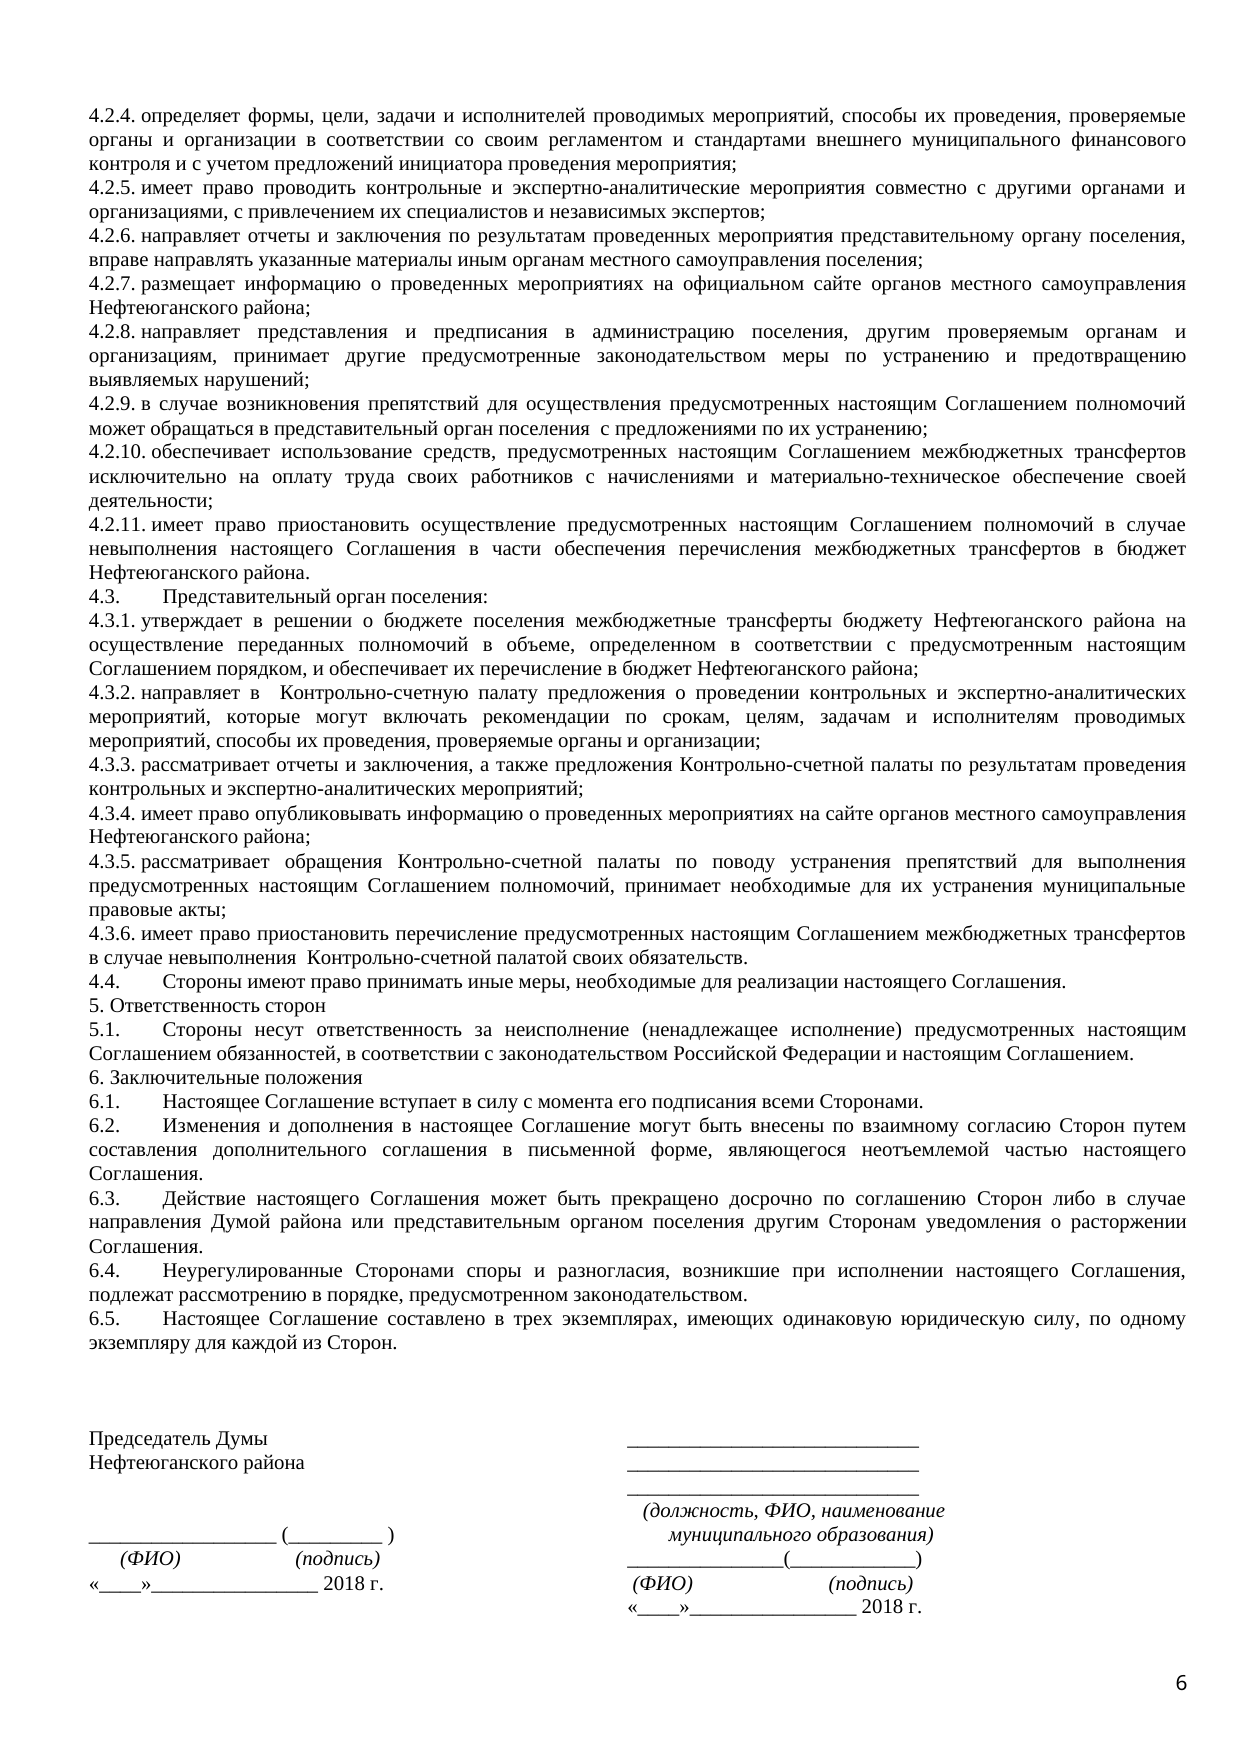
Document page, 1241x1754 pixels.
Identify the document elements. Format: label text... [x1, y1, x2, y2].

text 4.3.6. имеет право приостановить перечисление предусмотренных настоящим Соглашением межбюджетных трансфертов в случае невыполнения Контрольно-счетной палатой своих обязательств. [89, 921, 1187, 969]
text 4.2.7. размещает информацию о проведенных мероприятиях на официальном сайте органов местного самоуправления Нефтеюганского района; [89, 271, 1187, 319]
table_header ____________________________ ____________________________ ____________________________ (должность, ФИО, наименование муниципального образования) _______________(____________) (ФИО) (подпись) «____»________________ 2018 г. [616, 1426, 1079, 1643]
table_header Председатель Думы Нефтеюганского района __________________ (_________ ) (ФИО) (подпись) «____»________________ 2018 г. [78, 1426, 616, 1643]
text 4.3.3. рассматривает отчеты и заключения, а также предложения Контрольно-счетной палаты по результатам проведения контрольных и экспертно-аналитических мероприятий; [89, 752, 1187, 800]
text 4.2.11. имеет право приостановить осуществление предусмотренных настоящим Соглашением полномочий в случае невыполнения настоящего Соглашения в части обеспечения перечисления межбюджетных трансфертов в бюджет Нефтеюганского района. [89, 512, 1187, 584]
text 5. Ответственность сторон [89, 993, 1187, 1017]
text 4.2.9. в случае возникновения препятствий для осуществления предусмотренных настоящим Соглашением полномочий может обращаться в представительный орган поселения с предложениями по их устранению; [89, 391, 1187, 439]
text 4.3. Представительный орган поселения: [89, 584, 1187, 608]
text 6.5. Настоящее Соглашение составлено в трех экземплярах, имеющих одинаковую юридическую силу, по одному экземпляру для каждой из Сторон. [89, 1306, 1187, 1354]
text 4.3.5. рассматривает обращения Контрольно-счетной палаты по поводу устранения препятствий для выполнения предусмотренных настоящим Соглашением полномочий, принимает необходимые для их устранения муниципальные правовые акты; [89, 848, 1187, 921]
text 5.1. Стороны несут ответственность за неисполнение (ненадлежащее исполнение) предусмотренных настоящим Соглашением обязанностей, в соответствии с законодательством Российской Федерации и настоящим Соглашением. [89, 1017, 1187, 1065]
text 4.3.2. направляет в Контрольно-счетную палату предложения о проведении контрольных и экспертно-аналитических мероприятий, которые могут включать рекомендации по срокам, целям, задачам и исполнителям проводимых мероприятий, способы их проведения, проверяемые органы и организации; [89, 680, 1187, 752]
text 6.3. Действие настоящего Соглашения может быть прекращено досрочно по соглашению Сторон либо в случае направления Думой района или представительным органом поселения другим Сторонам уведомления о расторжении Соглашения. [89, 1185, 1187, 1258]
text 6. Заключительные положения [89, 1065, 1187, 1089]
text 4.3.4. имеет право опубликовывать информацию о проведенных мероприятиях на сайте органов местного самоуправления Нефтеюганского района; [89, 800, 1187, 848]
text 4.2.4. определяет формы, цели, задачи и исполнителей проводимых мероприятий, способы их проведения, проверяемые органы и организации в соответствии со своим регламентом и стандартами внешнего муниципального финансового контроля и с учетом предложений инициатора проведения мероприятия; [89, 103, 1187, 175]
text 4.2.5. имеет право проводить контрольные и экспертно-аналитические мероприятия совместно с другими органами и организациями, с привлечением их специалистов и независимых экспертов; [89, 175, 1187, 223]
text 6.4. Неурегулированные Сторонами споры и разногласия, возникшие при исполнении настоящего Соглашения, подлежат рассмотрению в порядке, предусмотренном законодательством. [89, 1258, 1187, 1306]
text 4.2.6. направляет отчеты и заключения по результатам проведенных мероприятия представительному органу поселения, вправе направлять указанные материалы иным органам местного самоуправления поселения; [89, 223, 1187, 271]
text 6.1. Настоящее Соглашение вступает в силу с момента его подписания всеми Сторонами. [89, 1089, 1187, 1113]
text 6.2. Изменения и дополнения в настоящее Соглашение могут быть внесены по взаимному согласию Сторон путем составления дополнительного соглашения в письменной форме, являющегося неотъемлемой частью настоящего Соглашения. [89, 1113, 1187, 1185]
text 4.2.10. обеспечивает использование средств, предусмотренных настоящим Соглашением межбюджетных трансфертов исключительно на оплату труда своих работников с начислениями и материально-техническое обеспечение своей деятельности; [89, 439, 1187, 512]
text 4.3.1. утверждает в решении о бюджете поселения межбюджетные трансферты бюджету Нефтеюганского района на осуществление переданных полномочий в объеме, определенном в соответствии с предусмотренным настоящим Соглашением порядком, и обеспечивает их перечисление в бюджет Нефтеюганского района; [89, 608, 1187, 680]
text 4.4. Стороны имеют право принимать иные меры, необходимые для реализации настоящего Соглашения. [89, 969, 1187, 993]
text 4.2.8. направляет представления и предписания в администрацию поселения, другим проверяемым органам и организациям, принимает другие предусмотренные законодательством меры по устранению и предотвращению выявляемых нарушений; [89, 319, 1187, 391]
